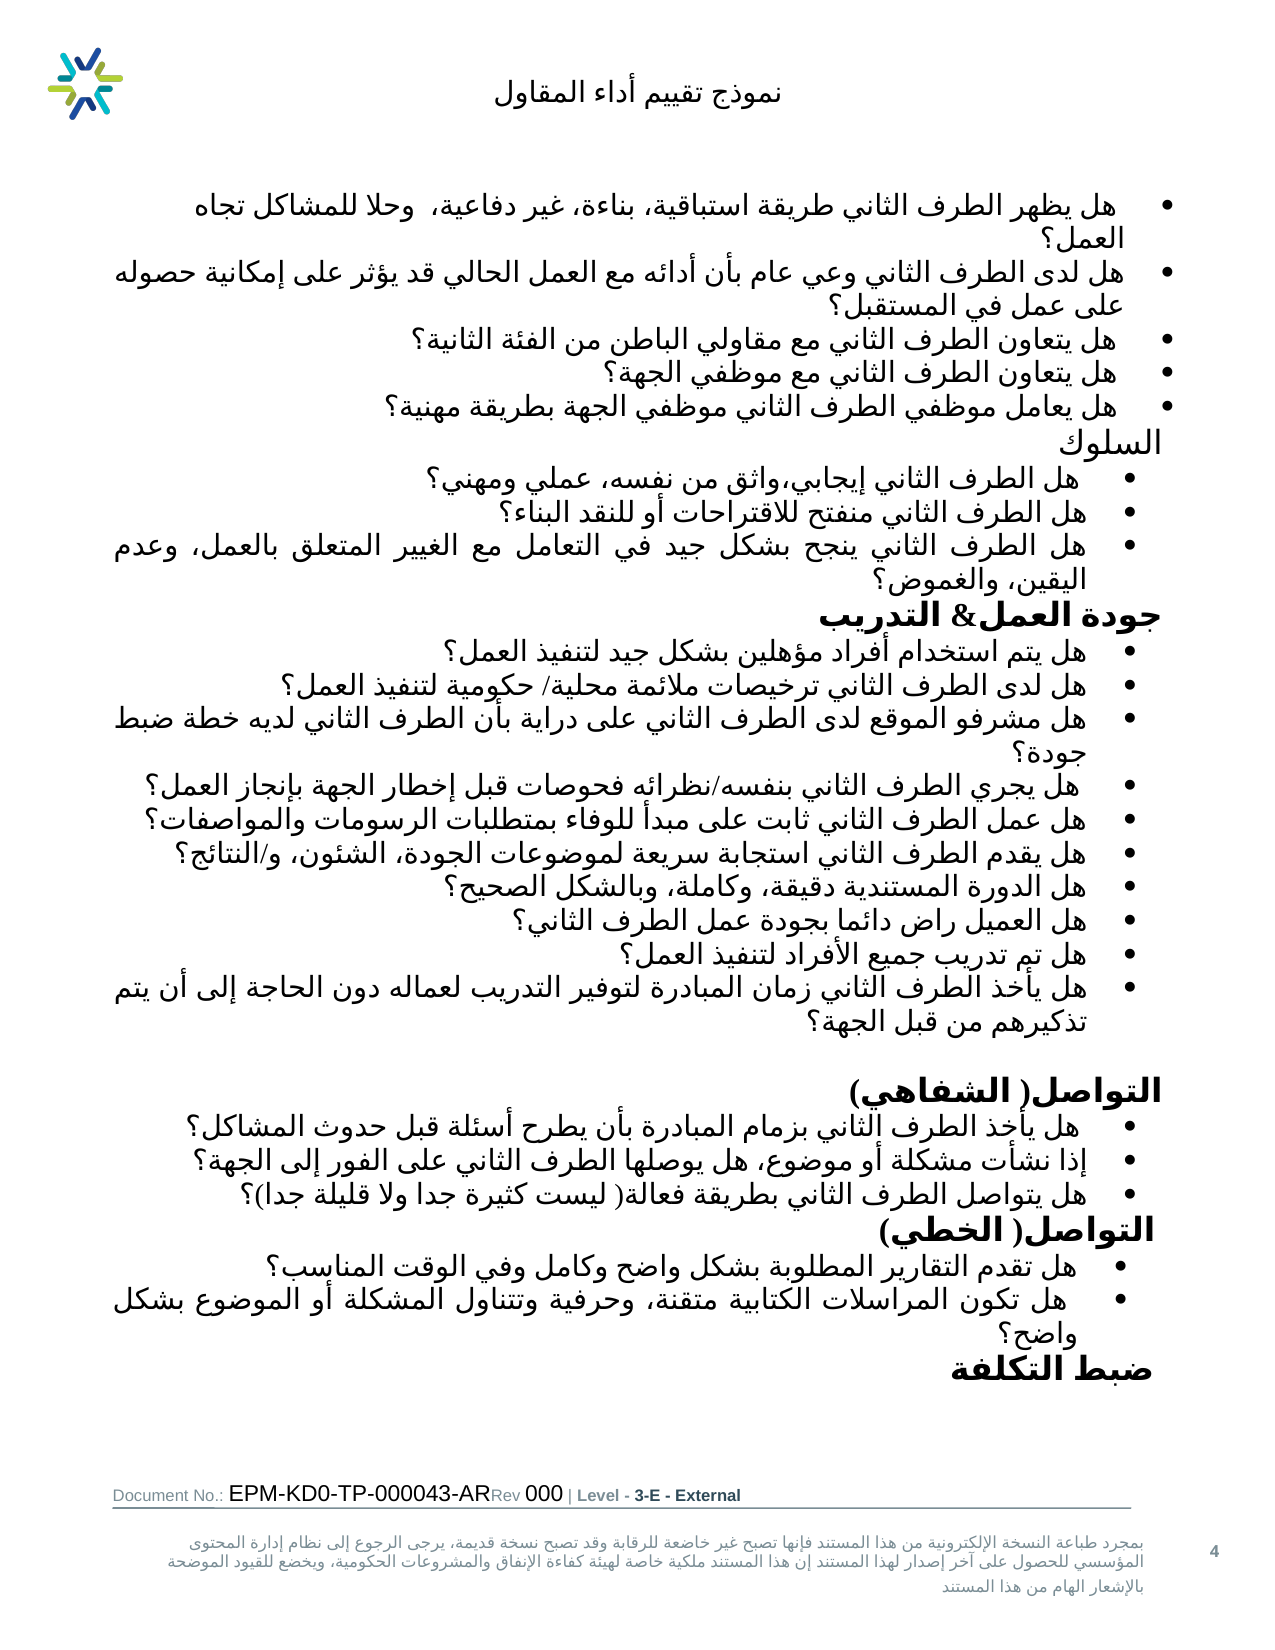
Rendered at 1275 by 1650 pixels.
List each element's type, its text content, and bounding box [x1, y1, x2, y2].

list هل يظهر الطرف الثاني طريقة استباقية، بناءة، غير دفاعية، وحلا للمشاكل تجاه العمل؟ [112, 188, 1162, 255]
list هل يأخذ الطرف الثاني زمان المبادرة لتوفير التدريب لعماله دون الحاجة إلى أن يتم تذكيرهم من قبل الجهة؟ [112, 970, 1125, 1038]
list هل عمل الطرف الثاني ثابت على مبدأ للوفاء بمتطلبات الرسومات والمواصفات؟ [112, 802, 1125, 836]
list هل الطرف الثاني منفتح للاقتراحات أو للنقد البناء؟ [112, 495, 1125, 528]
list هل العميل راض دائما بجودة عمل الطرف الثاني؟ [112, 903, 1125, 937]
text التواصل( الخطي) [112, 1210, 1162, 1249]
list هل يأخذ الطرف الثاني بزمام المبادرة بأن يطرح أسئلة قبل حدوث المشاكل؟ [112, 1109, 1125, 1143]
list هل مشرفو الموقع لدى الطرف الثاني على دراية بأن الطرف الثاني لديه خطة ضبط جودة؟ [112, 701, 1125, 768]
list هل يعامل موظفي الطرف الثاني موظفي الجهة بطريقة مهنية؟ [112, 389, 1162, 423]
list هل الدورة المستندية دقيقة، وكاملة، وبالشكل الصحيح؟ [112, 869, 1125, 903]
list هل الطرف الثاني ينجح بشكل جيد في التعامل مع الغيير المتعلق بالعمل، وعدم اليقين، والغموض؟ [112, 528, 1125, 596]
list هل يقدم الطرف الثاني استجابة سريعة لموضوعات الجودة، الشئون، و/النتائج؟ [112, 836, 1125, 869]
text جودة العمل& التدريب [112, 596, 1162, 634]
text ضبط التكلفة [112, 1349, 1162, 1388]
list إذا نشأت مشكلة أو موضوع، هل يوصلها الطرف الثاني على الفور إلى الجهة؟ [112, 1143, 1125, 1177]
list هل يجري الطرف الثاني بنفسه/نظرائه فحوصات قبل إخطار الجهة بإنجاز العمل؟ [112, 768, 1125, 802]
list هل تقدم التقارير المطلوبة بشكل واضح وكامل وفي الوقت المناسب؟ [112, 1249, 1116, 1282]
list هل يتم استخدام أفراد مؤهلين بشكل جيد لتنفيذ العمل؟ [112, 634, 1125, 668]
list هل يتعاون الطرف الثاني مع مقاولي الباطن من الفئة الثانية؟ [112, 322, 1162, 356]
list هل الطرف الثاني إيجابي،واثق من نفسه، عملي ومهني؟ [112, 461, 1125, 495]
list هل تكون المراسلات الكتابية متقنة، وحرفية وتتناول المشكلة أو الموضوع بشكل واضح؟ [112, 1282, 1116, 1349]
text التواصل( الشفاهي) [112, 1071, 1162, 1109]
list هل تم تدريب جميع الأفراد لتنفيذ العمل؟ [112, 937, 1125, 970]
text السلوك [112, 423, 1162, 461]
list هل لدى الطرف الثاني ترخيصات ملائمة محلية/ حكومية لتنفيذ العمل؟ [112, 668, 1125, 701]
list هل يتواصل الطرف الثاني بطريقة فعالة( ليست كثيرة جدا ولا قليلة جدا)؟ [112, 1177, 1125, 1210]
list هل لدى الطرف الثاني وعي عام بأن أدائه مع العمل الحالي قد يؤثر على إمكانية حصوله على عمل في المستقبل؟ [112, 255, 1162, 322]
list هل يتعاون الطرف الثاني مع موظفي الجهة؟ [112, 356, 1162, 389]
